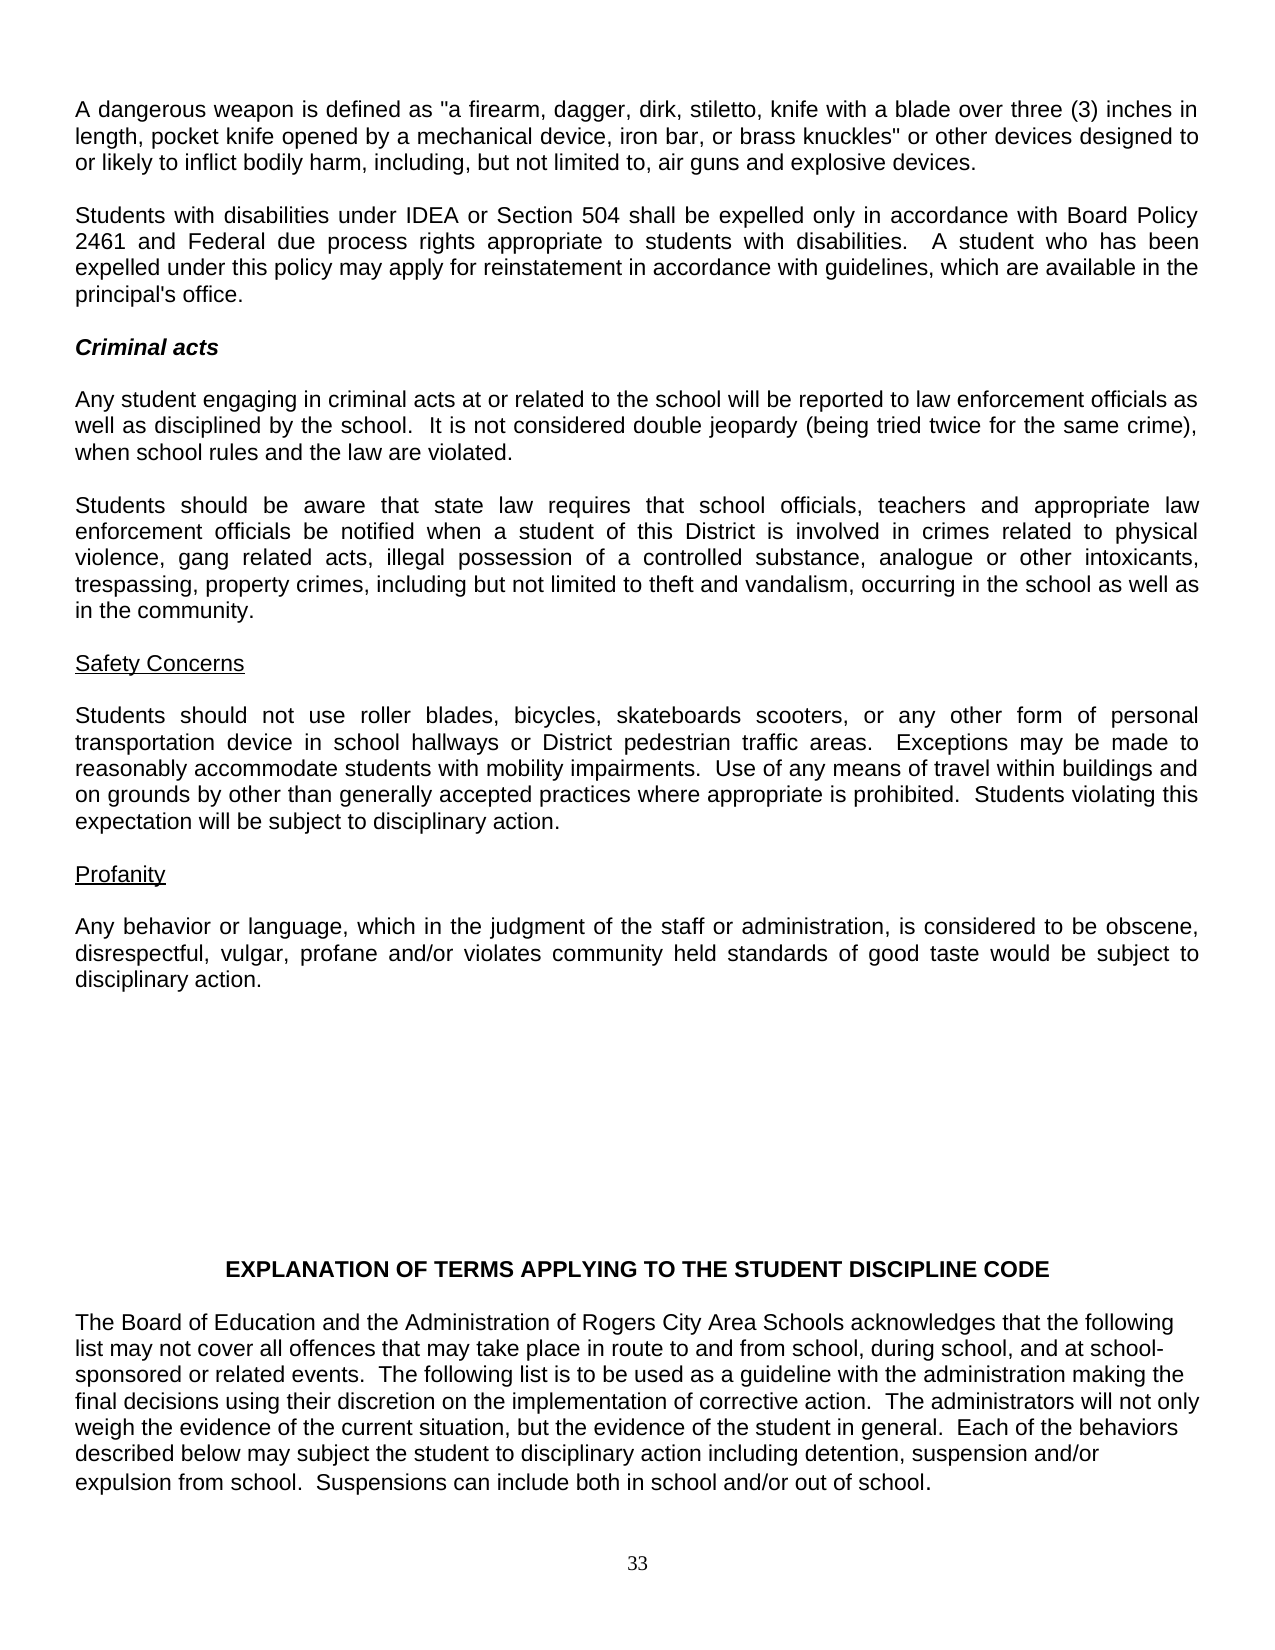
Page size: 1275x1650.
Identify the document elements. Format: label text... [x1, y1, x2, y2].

text Any student engaging in criminal acts at or related to the school will be reported to law enforcement officials as well as disciplined by the school. It is not considered double jeopardy (being tried twice for the same crime), when school rules and the law are violated. [75, 386, 1200, 465]
subtitle Criminal acts [75, 333, 1200, 360]
text Any behavior or language, which in the judgment of the staff or administration, is considered to be obscene, disrespectful, vulgar, profane and/or violates community held standards of good taste would be subject to disciplinary action. [75, 913, 1200, 992]
text Safety Concerns [75, 650, 1200, 676]
text Students with disabilities under IDEA or Section 504 shall be expelled only in accordance with Board Policy 2461 and Federal due process rights appropriate to students with disabilities. A student who has been expelled under this policy may apply for reinstatement in accordance with guidelines, which are available in the principal's office. [75, 202, 1200, 307]
text EXPLANATION OF TERMS APPLYING TO THE STUDENT DISCIPLINE CODE [75, 1256, 1200, 1282]
text Students should be aware that state law requires that school officials, teachers and appropriate law enforcement officials be notified when a student of this District is involved in crimes related to physical violence, gang related acts, illegal possession of a controlled substance, analogue or other intoxicants, trespassing, property crimes, including but not limited to theft and vandalism, occurring in the school as well as in the community. [75, 492, 1200, 623]
subtitle Profanity [75, 861, 1200, 887]
text The Board of Education and the Administration of Rogers City Area Schools acknowledges that the following list may not cover all offences that may take place in route to and from school, during school, and at school-sponsored or related events. The following list is to be used as a guideline with the administration making the final decisions using their discretion on the implementation of corrective action. The administrators will not only weigh the evidence of the current situation, but the evidence of the student in general. Each of the behaviors described below may subject the student to disciplinary action including detention, suspension and/or expulsion from school. Suspensions can include both in school and/or out of school. [75, 1308, 1200, 1495]
text A dangerous weapon is defined as "a firearm, dagger, dirk, stiletto, knife with a blade over three (3) inches in length, pocket knife opened by a mechanical device, iron bar, or brass knuckles" or other devices designed to or likely to inflict bodily harm, including, but not limited to, air guns and explosive devices. [75, 96, 1200, 175]
text Students should not use roller blades, bicycles, skateboards scooters, or any other form of personal transportation device in school hallways or District pedestrian traffic areas. Exceptions may be made to reasonably accommodate students with mobility impairments. Use of any means of travel within buildings and on grounds by other than generally accepted practices where appropriate is prohibited. Students violating this expectation will be subject to disciplinary action. [75, 702, 1200, 834]
